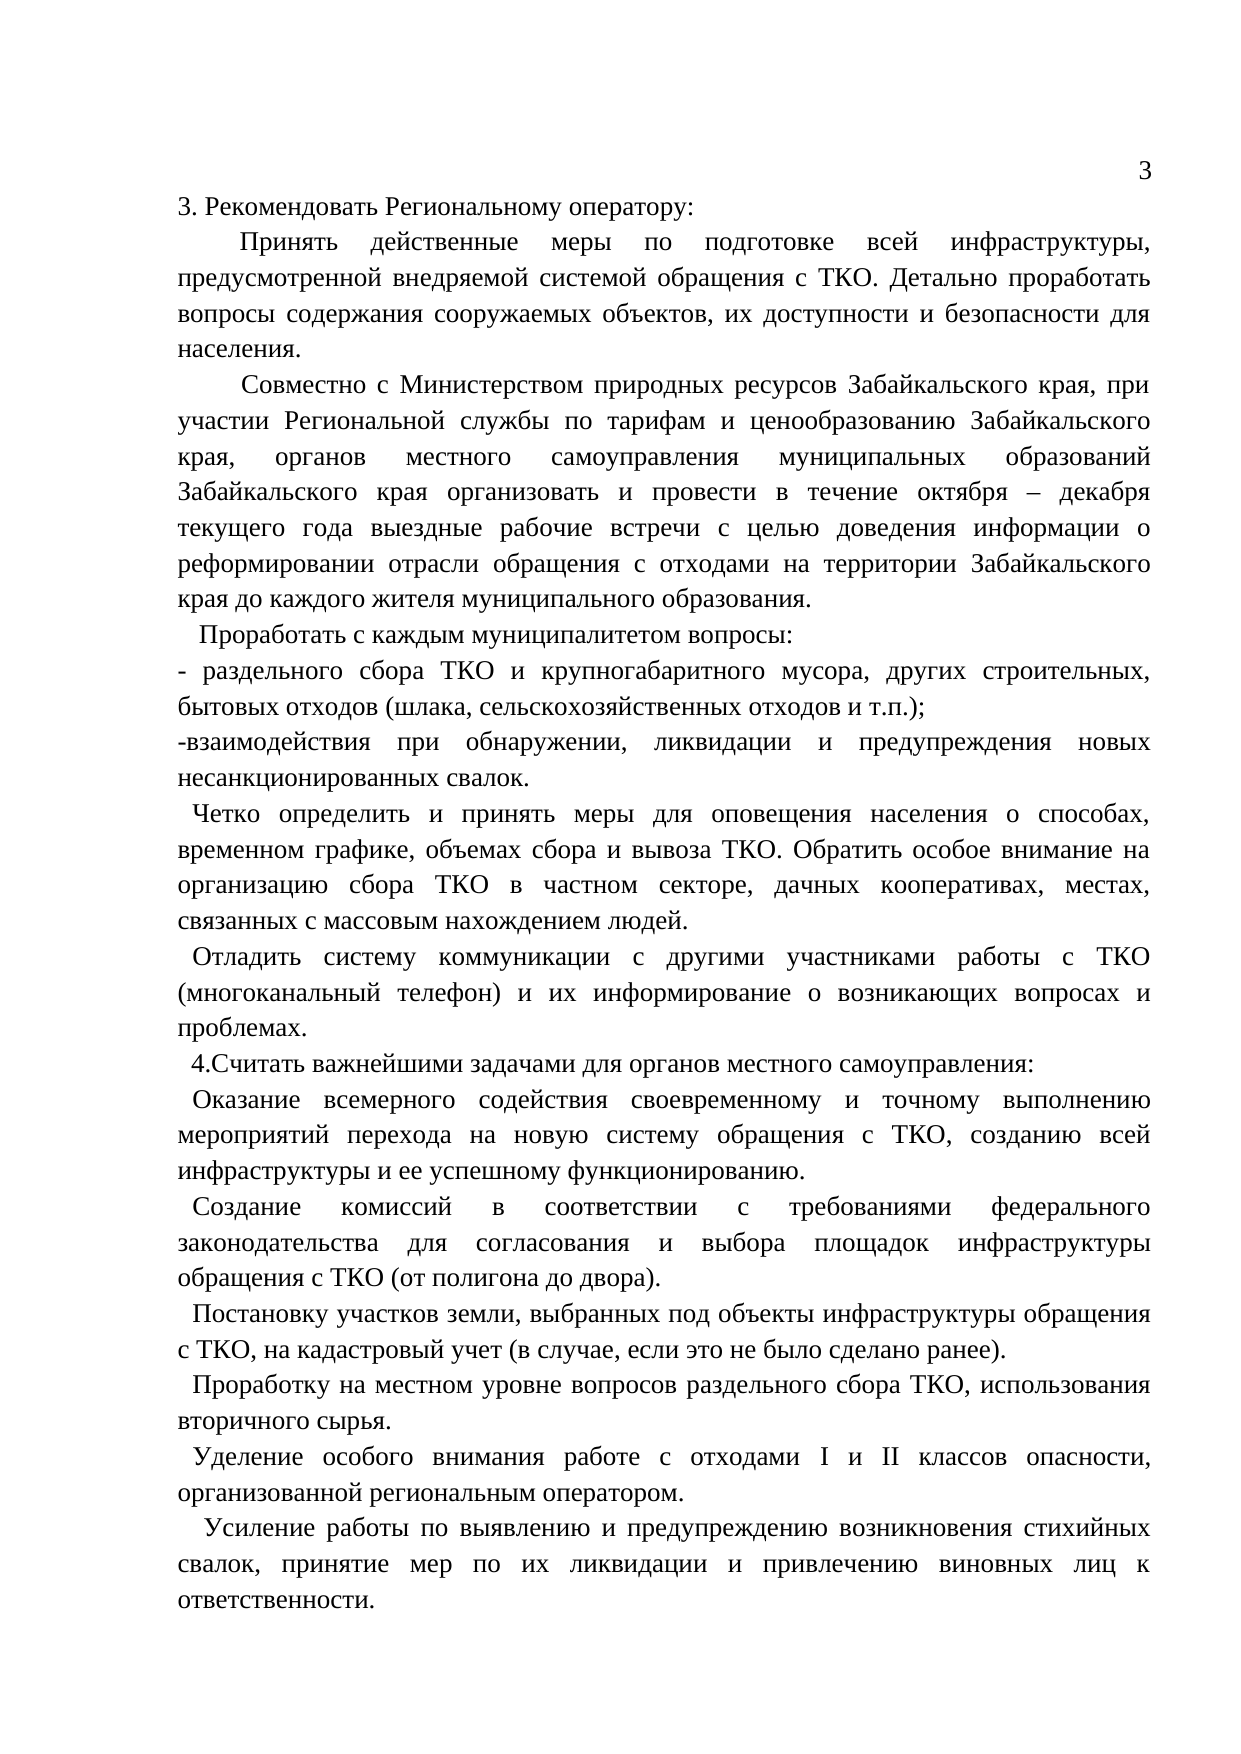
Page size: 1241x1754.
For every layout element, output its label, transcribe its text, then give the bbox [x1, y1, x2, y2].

text Совместно с Министерством природных ресурсов Забайкальского края, при участии Региональной службы по тарифам и ценообразованию Забайкальского края, органов местного самоуправления муниципальных образований Забайкальского края организовать и провести в течение октября – декабря текущего года выездные рабочие встречи с целью доведения информации о реформировании отрасли обращения с отходами на территории Забайкальского края до каждого жителя муниципального образования. [177, 368, 1152, 614]
text Создание комиссий в соответствии с требованиями федерального законодательства для согласования и выбора площадок инфраструктуры обращения с ТКО (от полигона до двора). [177, 1190, 1152, 1293]
text Отладить систему коммуникации с другими участниками работы с ТКО (многоканальный телефон) и их информирование о возникающих вопросах и проблемах. [177, 940, 1152, 1042]
text -взаимодействия при обнаружении, ликвидации и предупреждения новых несанкционированных свалок. [177, 726, 1152, 792]
text Принять действенные меры по подготовке всей инфраструктуры, предусмотренной внедряемой системой обращения с ТКО. Детально проработать вопросы содержания сооружаемых объектов, их доступности и безопасности для населения. [177, 225, 1152, 364]
text 3. Рекомендовать Региональному оператору: [177, 189, 1152, 221]
text Проработать с каждым муниципалитетом вопросы: [177, 618, 1152, 649]
text 4.Считать важнейшими задачами для органов местного самоуправления: [177, 1047, 1152, 1078]
text Проработку на местном уровне вопросов раздельного сбора ТКО, использования вторичного сырья. [177, 1369, 1152, 1436]
text Уделение особого внимания работе с отходами I и II классов опасности, организованной региональным оператором. [177, 1440, 1152, 1507]
text Усиление работы по выявлению и предупреждению возникновения стихийных свалок, принятие мер по их ликвидации и привлечению виновных лиц к ответственности. [177, 1512, 1152, 1614]
text Четко определить и принять меры для оповещения населения о способах, временном графике, объемах сбора и вывоза ТКО. Обратить особое внимание на организацию сбора ТКО в частном секторе, дачных кооперативах, местах, связанных с массовым нахождением людей. [177, 797, 1152, 935]
text 3 [177, 154, 1152, 185]
text Постановку участков земли, выбранных под объекты инфраструктуры обращения с ТКО, на кадастровый учет (в случае, если это не было сделано ранее). [177, 1297, 1152, 1364]
text - раздельного сбора ТКО и крупногабаритного мусора, других строительных, бытовых отходов (шлака, сельскохозяйственных отходов и т.п.); [177, 654, 1152, 721]
text Оказание всемерного содействия своевременному и точному выполнению мероприятий перехода на новую систему обращения с ТКО, созданию всей инфраструктуры и ее успешному функционированию. [177, 1083, 1152, 1185]
